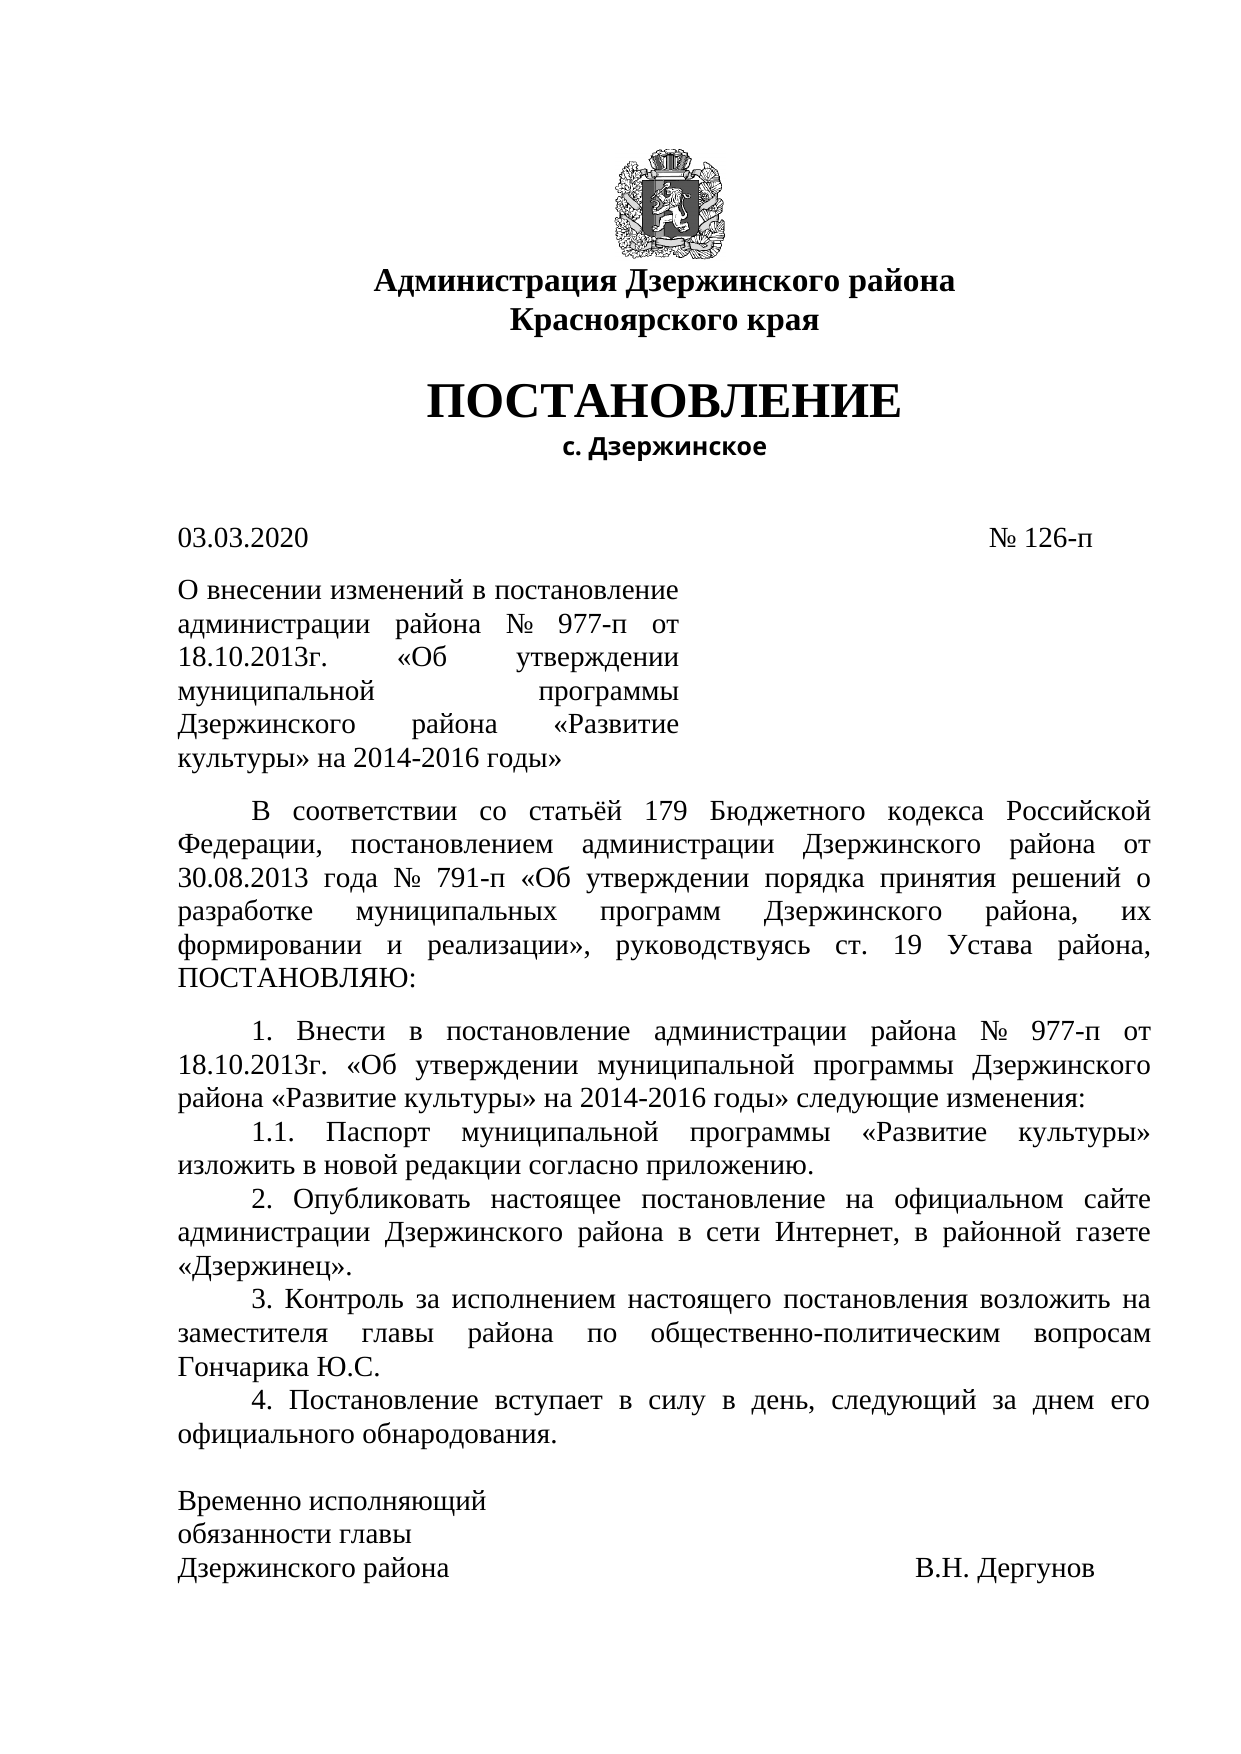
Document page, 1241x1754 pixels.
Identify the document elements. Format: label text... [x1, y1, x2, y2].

text Красноярского края [177, 299, 1152, 337]
text 1. Внести в постановление администрации района № 977-п от 18.10.2013г. «Об утверждении муниципальной программы Дзержинского района «Развитие культуры» на 2014-2016 годы» следующие изменения: [177, 1013, 1152, 1114]
text 4. Постановление вступает в силу в день, следующий за днем его официального обнародования. [177, 1382, 1152, 1449]
text 2. Опубликовать настоящее постановление на официальном сайте администрации Дзержинского района в сети Интернет, в районной газете «Дзержинец». [177, 1181, 1152, 1282]
text Администрация Дзержинского района [177, 118, 1152, 299]
text В соответствии со статьёй 179 Бюджетного кодекса Российской Федерации, постановлением администрации Дзержинского района от 30.08.2013 года № 791-п «Об утверждении порядка принятия решений о разработке муниципальных программ Дзержинского района, их формировании и реализации», руководствуясь ст. 19 Устава района, ПОСТАНОВЛЯЮ: [177, 793, 1152, 994]
text 3. Контроль за исполнением настоящего постановления возложить на заместителя главы района по общественно-политическим вопросам Гончарика Ю.С. [177, 1282, 1152, 1382]
text О внесении изменений в постановление администрации района № 977-п от 18.10.2013г. «Об утверждении муниципальной программы Дзержинского района «Развитие культуры» на 2014-2016 годы» [177, 572, 679, 774]
text с. Дзержинское [177, 428, 1152, 462]
text обязанности главы [177, 1516, 1152, 1550]
text Временно исполняющий [177, 1483, 1152, 1516]
picture [614, 149, 726, 261]
text 03.03.2020 № 126-п [177, 520, 1152, 553]
text ПОСТАНОВЛЕНИЕ [177, 371, 1152, 428]
text 1.1. Паспорт муниципальной программы «Развитие культуры» изложить в новой редакции согласно приложению. [177, 1114, 1152, 1181]
text Дзержинского района В.Н. Дергунов [177, 1550, 1152, 1583]
